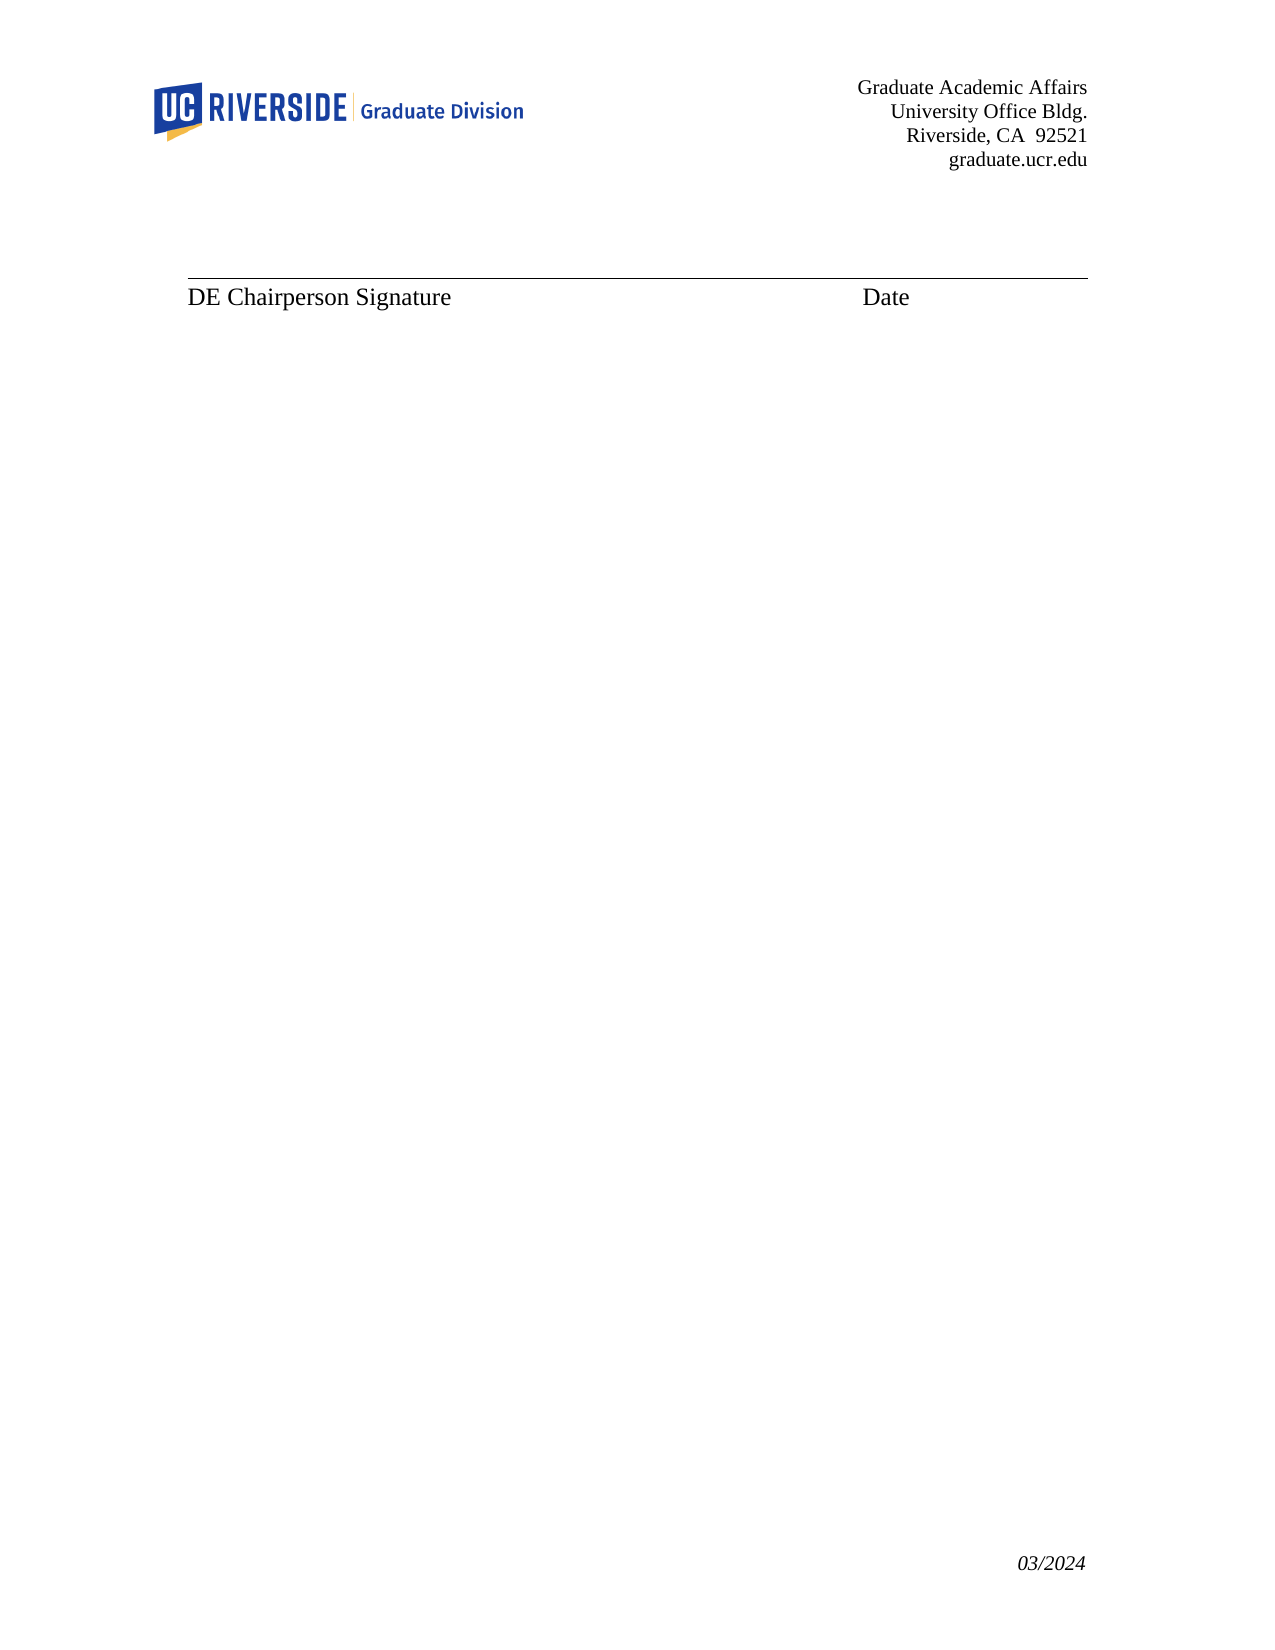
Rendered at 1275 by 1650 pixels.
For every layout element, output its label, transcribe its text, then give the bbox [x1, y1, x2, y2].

picture [138, 75, 547, 146]
text DE Chairperson Signature Date [187, 282, 1087, 310]
